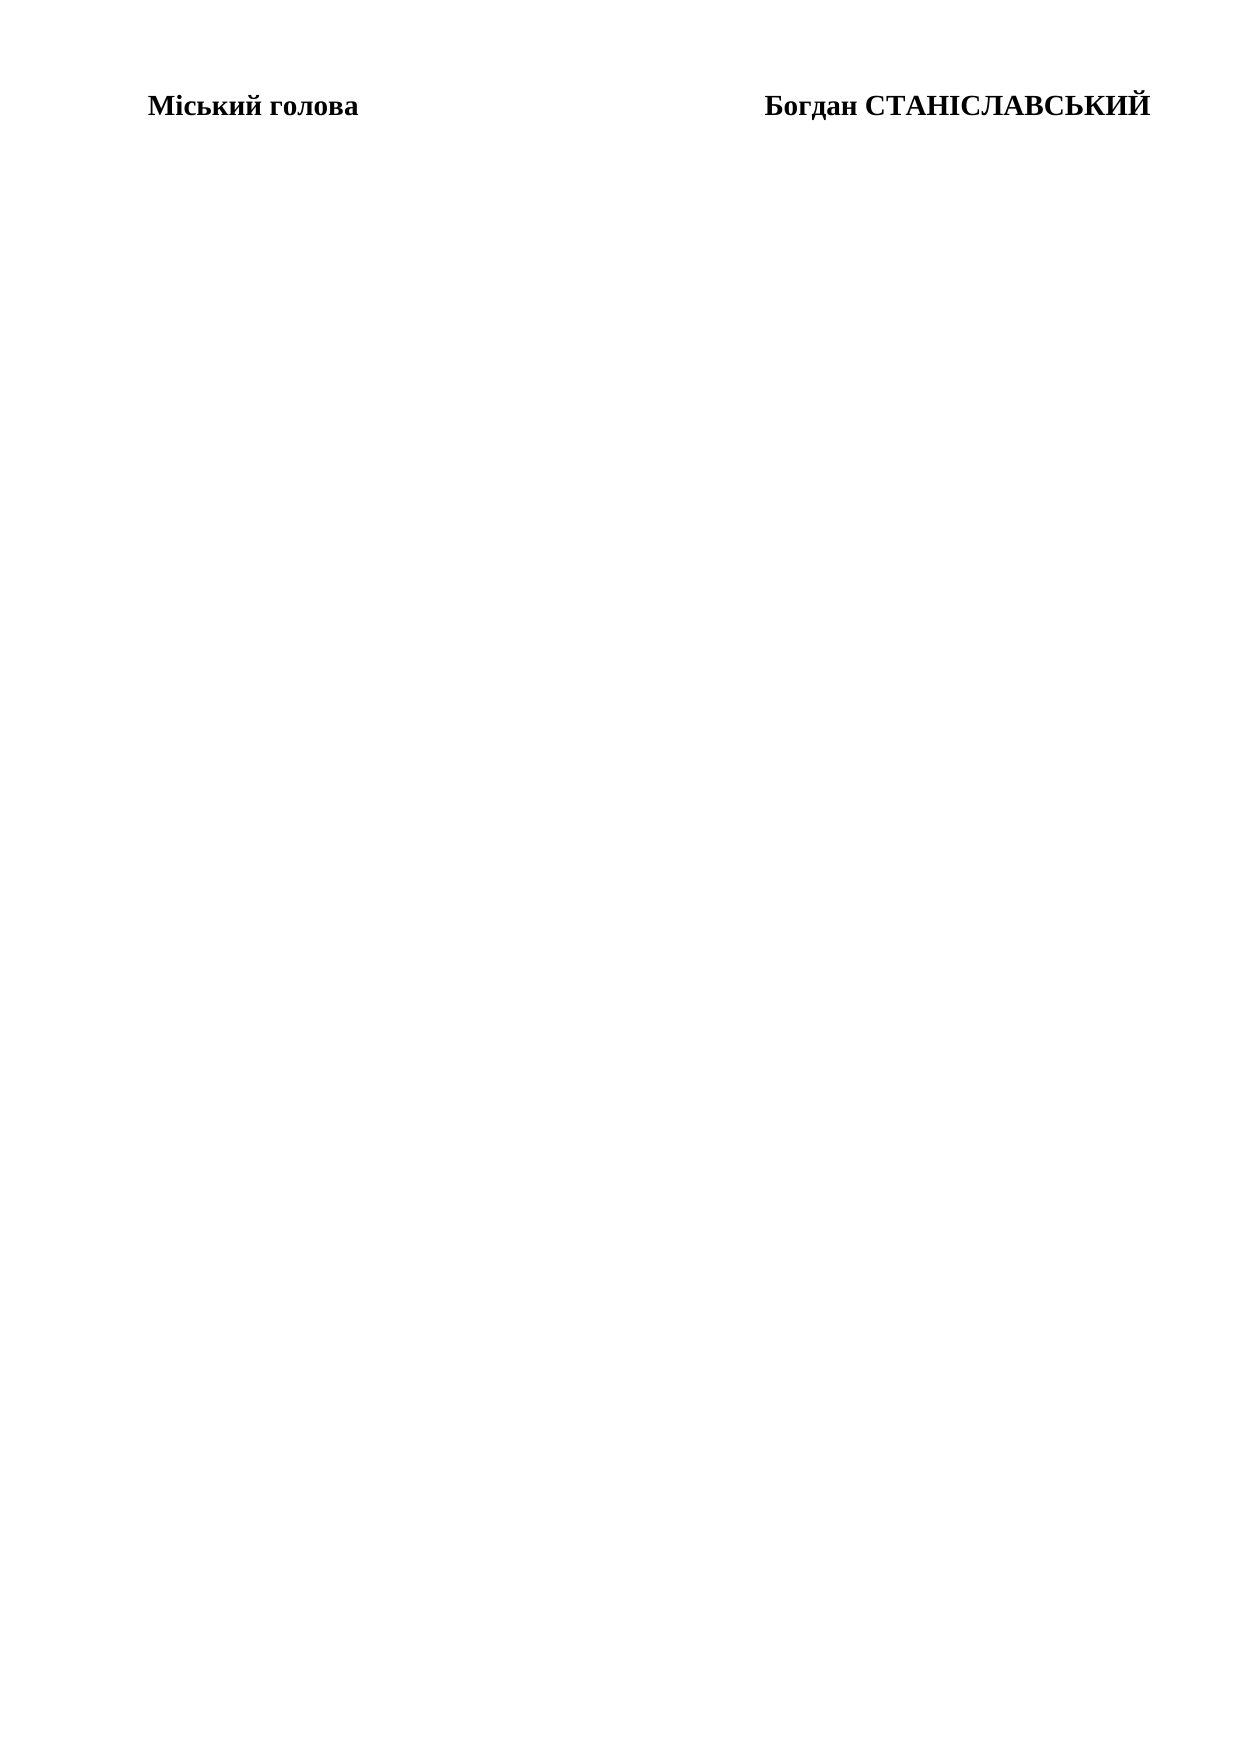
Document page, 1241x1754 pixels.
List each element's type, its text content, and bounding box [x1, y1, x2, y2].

text Міський голова Богдан СТАНІСЛАВСЬКИЙ [148, 88, 1152, 122]
